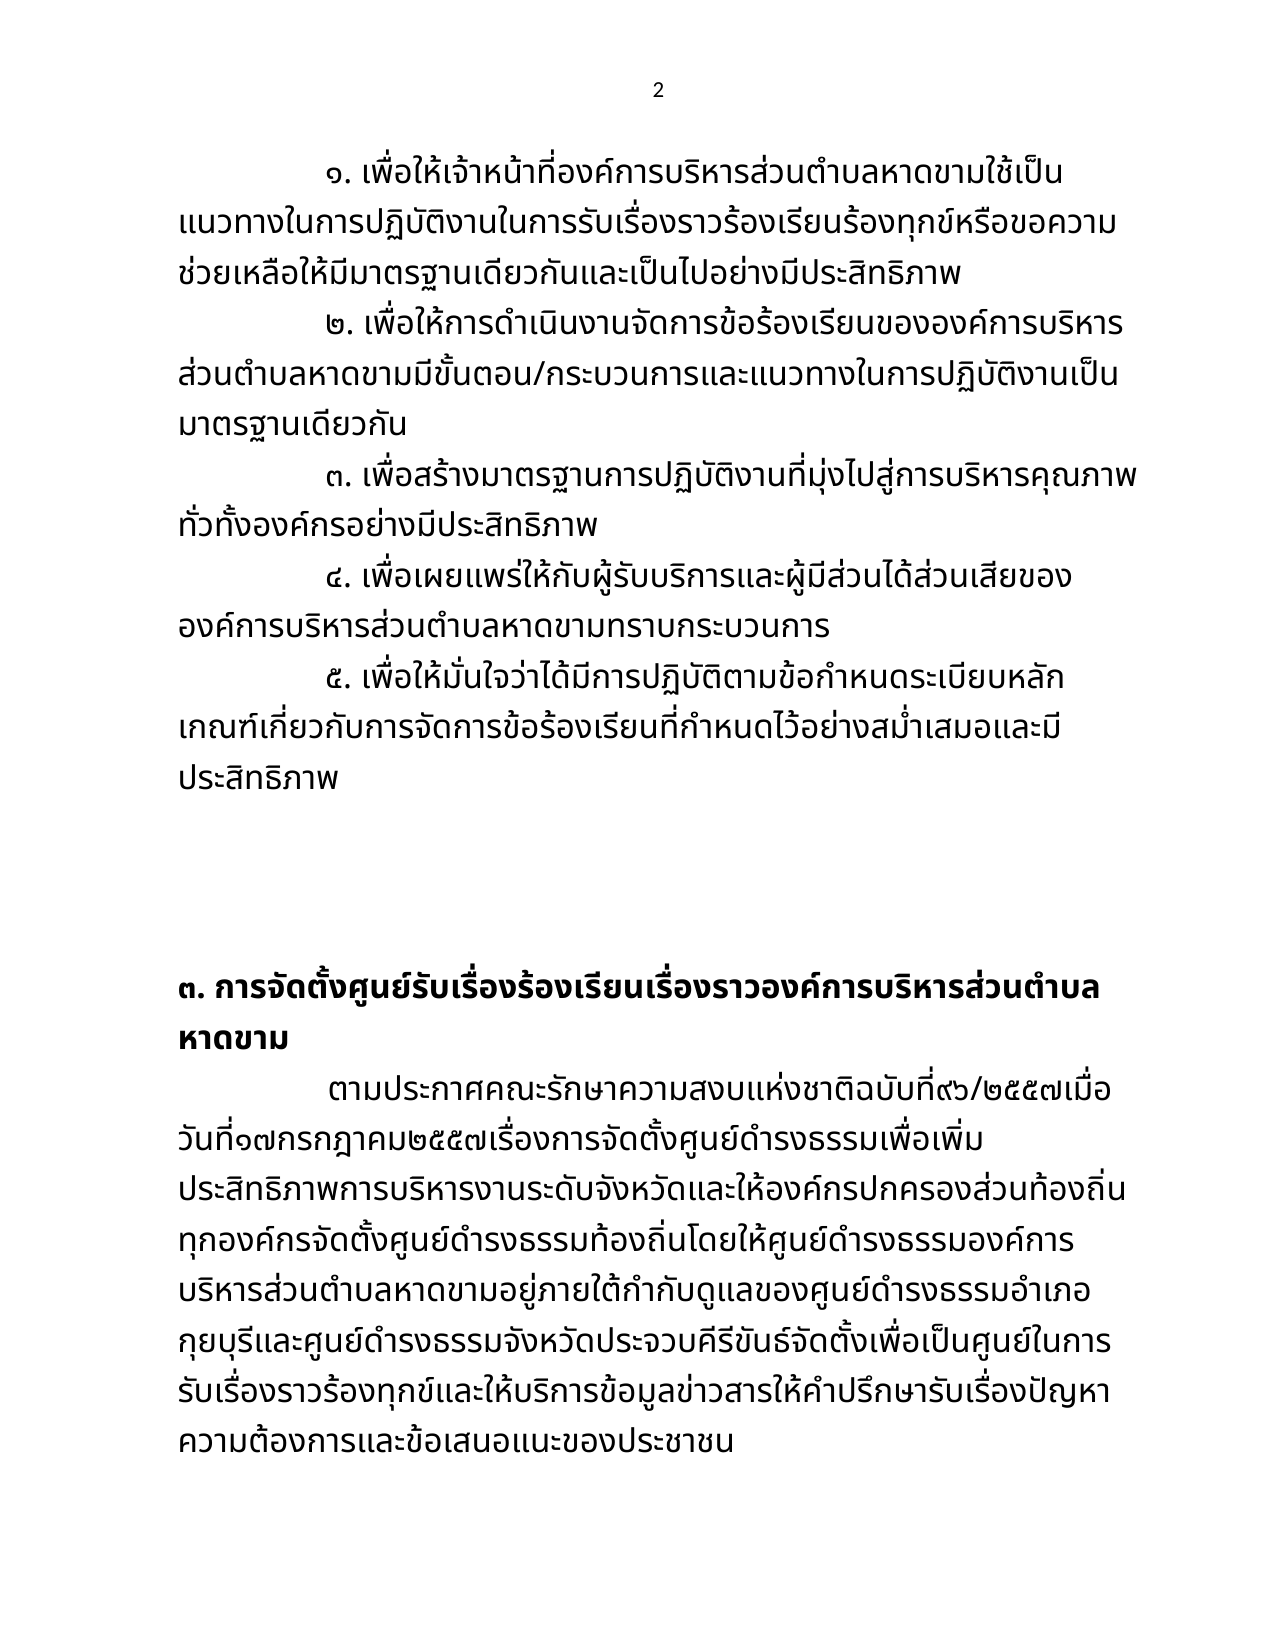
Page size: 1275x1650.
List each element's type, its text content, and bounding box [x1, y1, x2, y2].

text ตามประกาศคณะรักษาความสงบแห่งชาติฉบับที่๙๖/๒๕๕๗เมื่อวันที่๑๗กรกฎาคม๒๕๕๗เรื่องการจัดตั้งศูนย์ดำรงธรรมเพื่อเพิ่มประสิทธิภาพการบริหารงานระดับจังหวัดและให้องค์กรปกครองส่วนท้องถิ่นทุกองค์กรจัดตั้งศูนย์ดำรงธรรมท้องถิ่นโดยให้ศูนย์ดำรงธรรมองค์การบริหารส่วนตำบลหาดขามอยู่ภายใต้กำกับดูแลของศูนย์ดำรงธรรมอำเภอกุยบุรีและศูนย์ดำรงธรรมจังหวัดประจวบคีรีขันธ์จัดตั้งเพื่อเป็นศูนย์ในการรับเรื่องราวร้องทุกข์และให้บริการข้อมูลข่าวสารให้คำปรึกษารับเรื่องปัญหาความต้องการและข้อเสนอแนะของประชาชน [177, 1064, 1139, 1468]
text ๕. เพื่อให้มั่นใจว่าได้มีการปฏิบัติตามข้อกำหนดระเบียบหลักเกณฑ์เกี่ยวกับการจัดการข้อร้องเรียนที่กำหนดไว้อย่างสม่ำเสมอและมีประสิทธิภาพ [177, 653, 1139, 804]
text ๓. เพื่อสร้างมาตรฐานการปฏิบัติงานที่มุ่งไปสู่การบริหารคุณภาพทั่วทั้งองค์กรอย่างมีประสิทธิภาพ [177, 451, 1139, 552]
text ๓. การจัดตั้งศูนย์รับเรื่องร้องเรียนเรื่องราวองค์การบริหารส่วนตำบลหาดขาม [177, 963, 1139, 1064]
text ๔. เพื่อเผยแพร่ให้กับผู้รับบริการและผู้มีส่วนได้ส่วนเสียขององค์การบริหารส่วนตำบลหาดขามทราบกระบวนการ [177, 552, 1139, 653]
text ๑. เพื่อให้เจ้าหน้าที่องค์การบริหารส่วนตำบลหาดขามใช้เป็นแนวทางในการปฏิบัติงานในการรับเรื่องราวร้องเรียนร้องทุกข์หรือขอความช่วยเหลือให้มีมาตรฐานเดียวกันและเป็นไปอย่างมีประสิทธิภาพ [177, 148, 1139, 299]
text ๒. เพื่อให้การดำเนินงานจัดการข้อร้องเรียนขององค์การบริหารส่วนตำบลหาดขามมีขั้นตอน/กระบวนการและแนวทางในการปฏิบัติงานเป็นมาตรฐานเดียวกัน [177, 299, 1139, 451]
